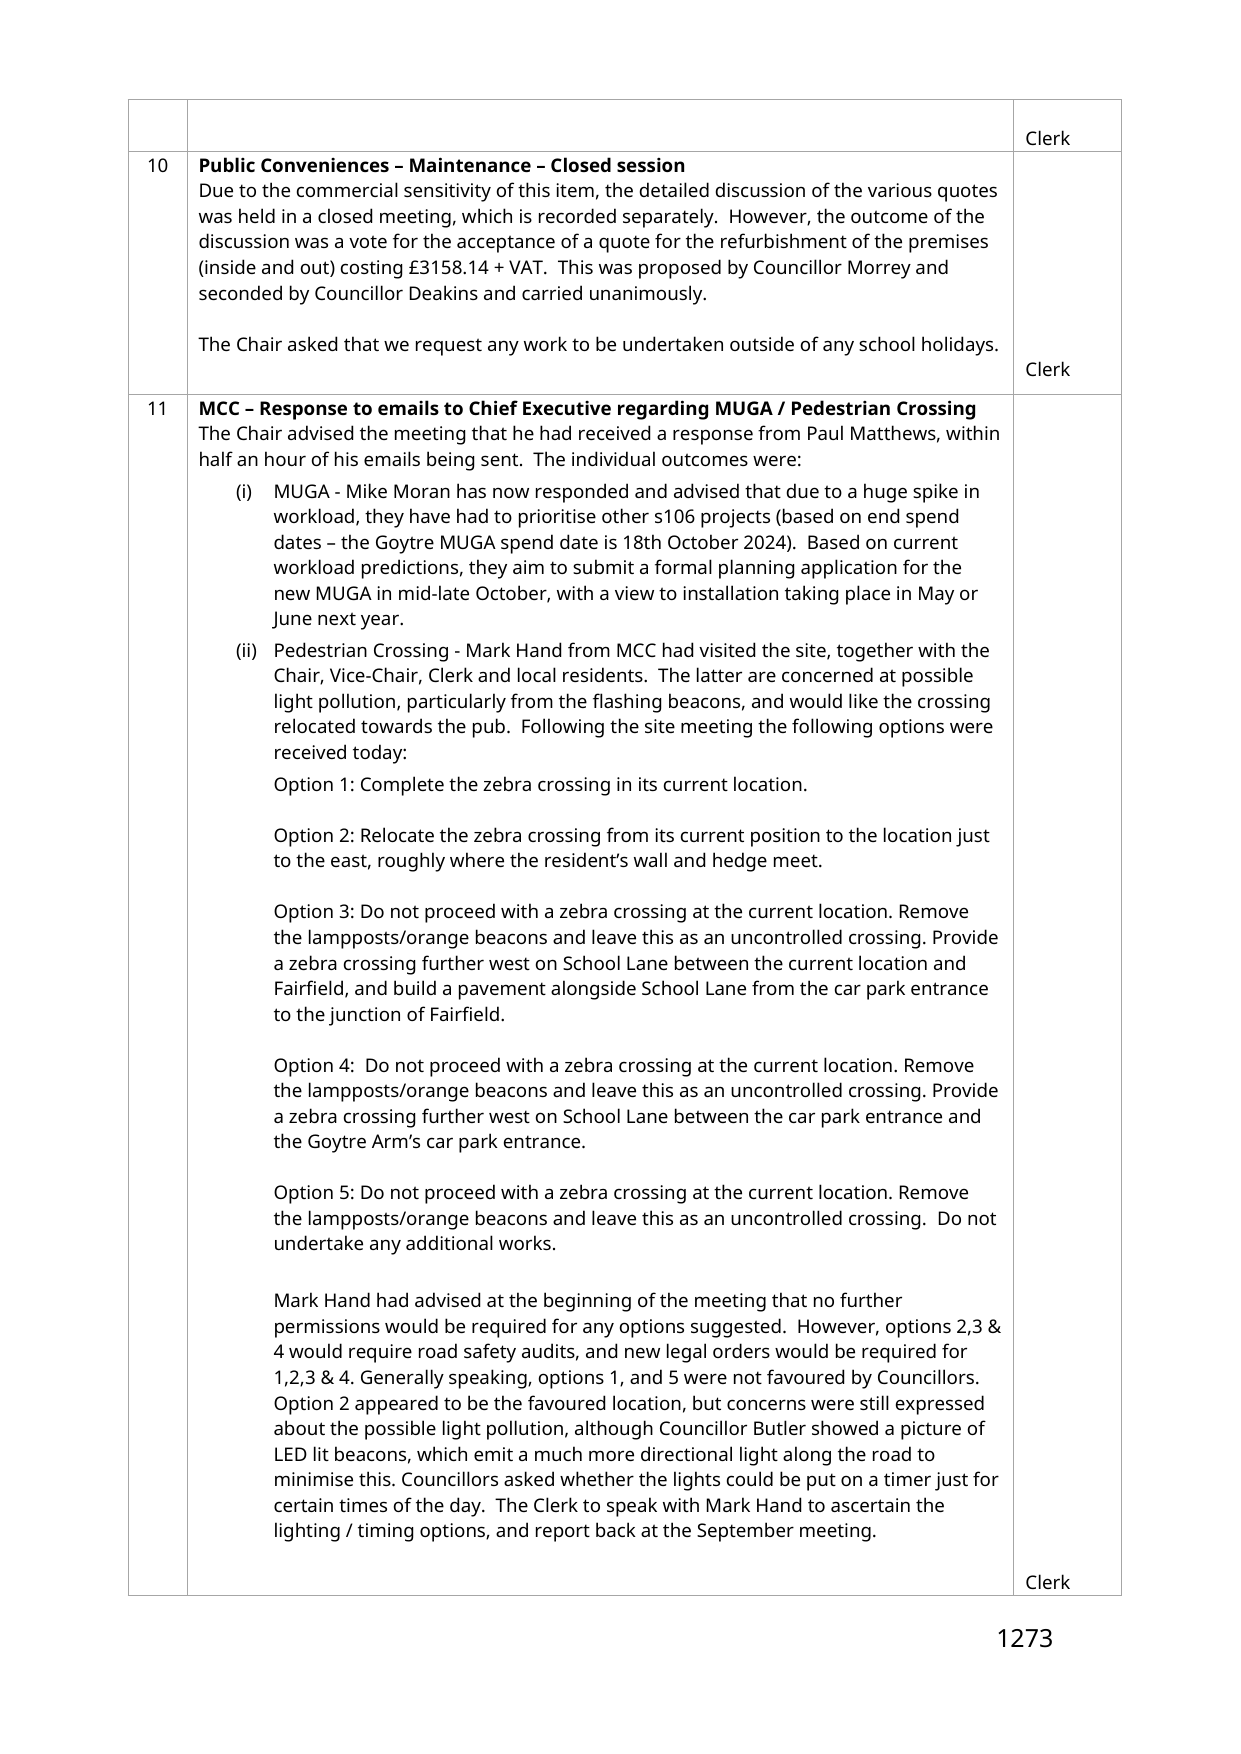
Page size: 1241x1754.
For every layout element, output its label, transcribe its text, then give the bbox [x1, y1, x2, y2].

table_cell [1014, 100, 1121, 151]
table_cell 10 [129, 152, 187, 394]
table_cell Clerk [1014, 395, 1121, 1594]
table_cell 11 [129, 395, 187, 1594]
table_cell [188, 100, 1013, 151]
table_cell 9 [129, 100, 187, 151]
table_cell Public Conveniences – Maintenance – Closed session Due to the commercial sensitivity of this item, the detailed discussion of the various quotes was held in a closed meeting, which is recorded separately. However, the outcome of the discussion was a vote for the acceptance of a quote for the refurbishment of the premises (inside and out) costing £3158.14 + VAT. This was proposed by Councillor Morrey and seconded by Councillor Deakins and carried unanimously. The Chair asked that we request any work to be undertaken outside of any school holidays. [188, 152, 1013, 394]
table_cell Clerk [1014, 152, 1121, 394]
